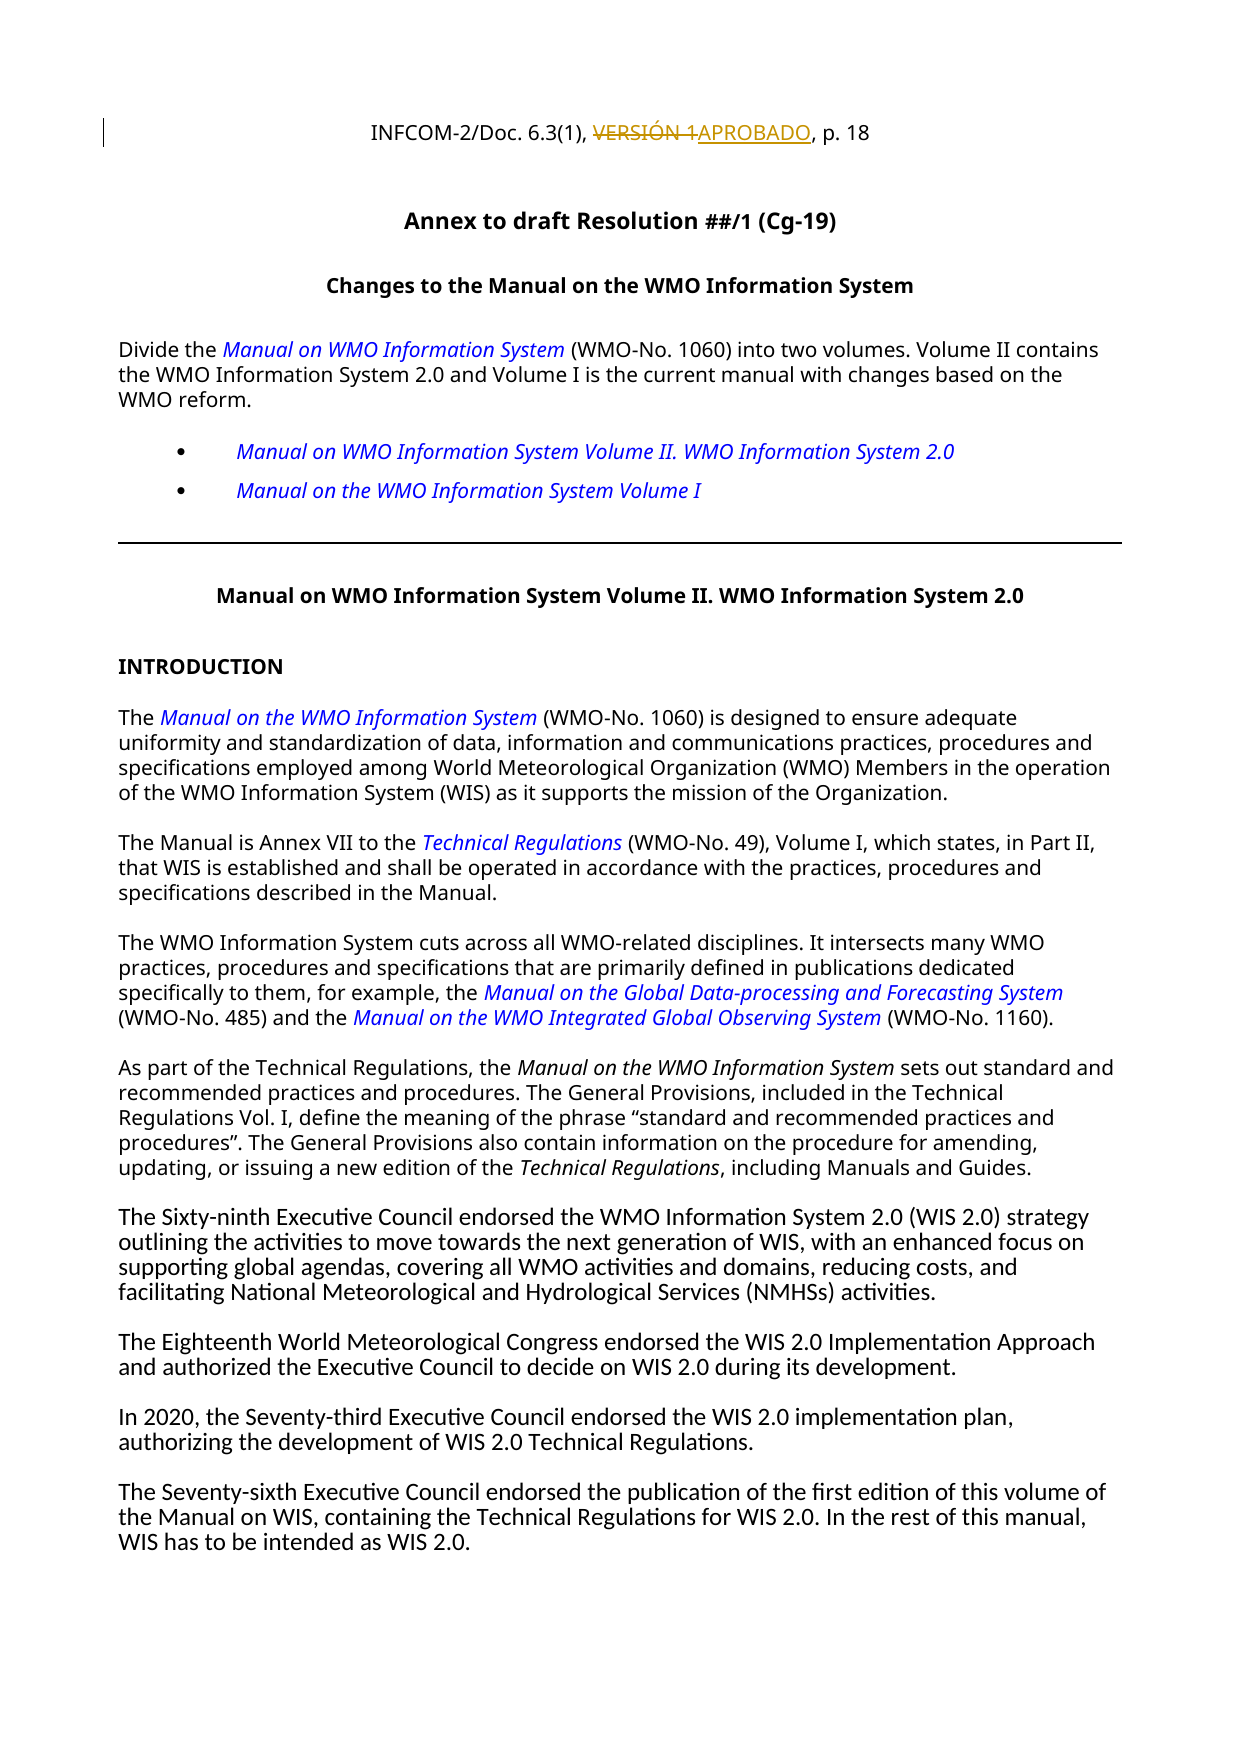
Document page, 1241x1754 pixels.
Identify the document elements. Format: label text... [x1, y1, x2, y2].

text As part of the Technical Regulations, the Manual on the WMO Information System sets out standard and recommended practices and procedures. The General Provisions, included in the Technical Regulations Vol. I, define the meaning of the phrase “standard and recommended practices and procedures”. The General Provisions also contain information on the procedure for amending, updating, or issuing a new edition of the Technical Regulations, including Manuals and Guides. [118, 1056, 1122, 1181]
text In 2020, the Seventy-third Executive Council endorsed the WIS 2.0 implementation plan, authorizing the development of WIS 2.0 Technical Regulations. [118, 1406, 1122, 1456]
subtitle Annex to draft Resolution ##/1 (Cg-19) [118, 209, 1122, 234]
text The Seventy-sixth Executive Council endorsed the publication of the first edition of this volume of the Manual on WIS, containing the Technical Regulations for WIS 2.0. In the rest of this manual, WIS has to be intended as WIS 2.0. [118, 1481, 1122, 1556]
text The WMO Information System cuts across all WMO-related disciplines. It intersects many WMO practices, procedures and specifications that are primarily defined in publications dedicated specifically to them, for example, the Manual on the Global Data-processing and Forecasting System (WMO-No. 485) and the Manual on the WMO Integrated Global Observing System (WMO-No. 1160). [118, 931, 1122, 1031]
text The Sixty-ninth Executive Council endorsed the WMO Information System 2.0 (WIS 2.0) strategy outlining the activities to move towards the next generation of WIS, with an enhanced focus on supporting global agendas, covering all WMO activities and domains, reducing costs, and facilitating National Meteorological and Hydrological Services (NMHSs) activities. [118, 1206, 1122, 1306]
text Divide the Manual on WMO Information System (WMO-No. 1060) into two volumes. Volume II contains the WMO Information System 2.0 and Volume I is the current manual with changes based on the WMO reform. [118, 337, 1122, 412]
text The Manual on the WMO Information System (WMO-No. 1060) is designed to ensure adequate uniformity and standardization of data, information and communications practices, procedures and specifications employed among World Meteorological Organization (WMO) Members in the operation of the WMO Information System (WIS) as it supports the mission of the Organization. [118, 706, 1122, 806]
text The Manual is Annex VII to the Technical Regulations (WMO-No. 49), Volume I, which states, in Part II, that WIS is established and shall be operated in accordance with the practices, procedures and specifications described in the Manual. [118, 831, 1122, 906]
text The Eighteenth World Meteorological Congress endorsed the WIS 2.0 Implementation Approach and authorized the Executive Council to decide on WIS 2.0 during its development. [118, 1331, 1122, 1381]
text  Manual on WMO Information System Volume II. WMO Information System 2.0 [177, 437, 1122, 466]
text  Manual on the WMO Information System Volume I [177, 476, 1122, 505]
text INTRODUCTION [118, 651, 1122, 681]
text Changes to the Manual on the WMO Information System [118, 272, 1122, 300]
text Manual on WMO Information System Volume II. WMO Information System 2.0 [118, 581, 1122, 610]
